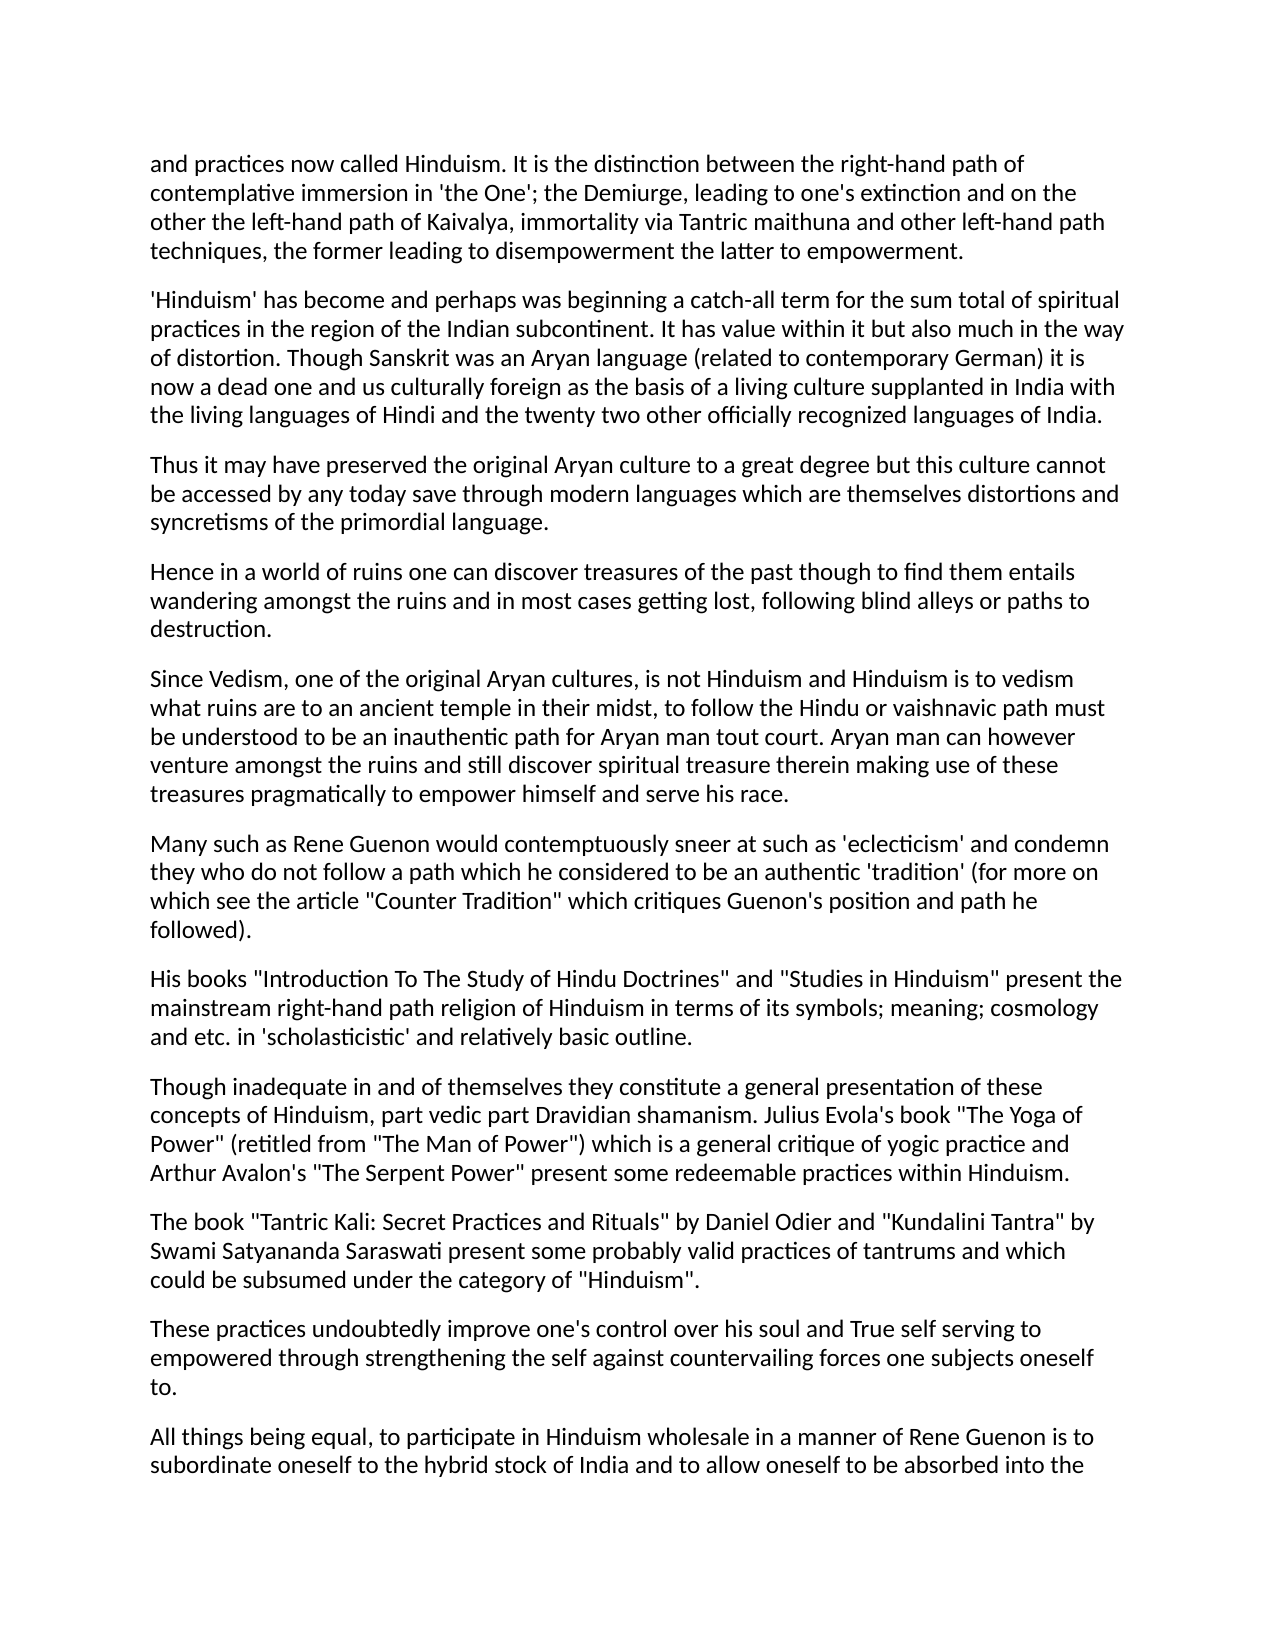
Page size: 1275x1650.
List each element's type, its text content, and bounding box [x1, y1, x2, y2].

text His books "Introduction To The Study of Hindu Doctrines" and "Studies in Hinduism" present the mainstream right-hand path religion of Hinduism in terms of its symbols; meaning; cosmology and etc. in 'scholasticistic' and relatively basic outline. [150, 965, 1125, 1051]
text 'Hinduism' has become and perhaps was beginning a catch-all term for the sum total of spiritual practices in the region of the Indian subcontinent. It has value within it but also much in the way of distortion. Though Sanskrit was an Aryan language (related to contemporary German) it is now a dead one and us culturally foreign as the basis of a living culture supplanted in India with the living languages of Hindi and the twenty two other officially recognized languages of India. [150, 286, 1125, 429]
text Since Vedism, one of the original Aryan cultures, is not Hinduism and Hinduism is to vedism what ruins are to an ancient temple in their midst, to follow the Hindu or vaishnavic path must be understood to be an inauthentic path for Aryan man tout court. Aryan man can however venture amongst the ruins and still discover spiritual treasure therein making use of these treasures pragmatically to empower himself and serve his race. [150, 664, 1125, 808]
text These practices undoubtedly improve one's control over his soul and True self serving to empowered through strengthening the self against countervailing forces one subjects oneself to. [150, 1315, 1125, 1401]
text Hence in a world of ruins one can discover treasures of the past though to find them entails wandering amongst the ruins and in most cases getting lost, following blind alleys or paths to destruction. [150, 557, 1125, 644]
text Thus it may have preserved the original Aryan culture to a great degree but this culture cannot be accessed by any today save through modern languages which are themselves distortions and syncretisms of the primordial language. [150, 450, 1125, 537]
text Many such as Rene Guenon would contemptuously sneer at such as 'eclecticism' and condemn they who do not follow a path which he considered to be an authentic 'tradition' (for more on which see the article "Counter Tradition" which critiques Guenon's position and path he followed). [150, 829, 1125, 944]
text Though inadequate in and of themselves they constitute a general presentation of these concepts of Hinduism, part vedic part Dravidian shamanism. Julius Evola's book "The Yoga of Power" (retitled from "The Man of Power") which is a general critique of yogic practice and Arthur Avalon's "The Serpent Power" present some redeemable practices within Hinduism. [150, 1072, 1125, 1187]
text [150, 1422, 1125, 1479]
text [150, 150, 1125, 265]
text The book "Tantric Kali: Secret Practices and Rituals" by Daniel Odier and "Kundalini Tantra" by Swami Satyananda Saraswati present some probably valid practices of tantrums and which could be subsumed under the category of "Hinduism". [150, 1208, 1125, 1294]
